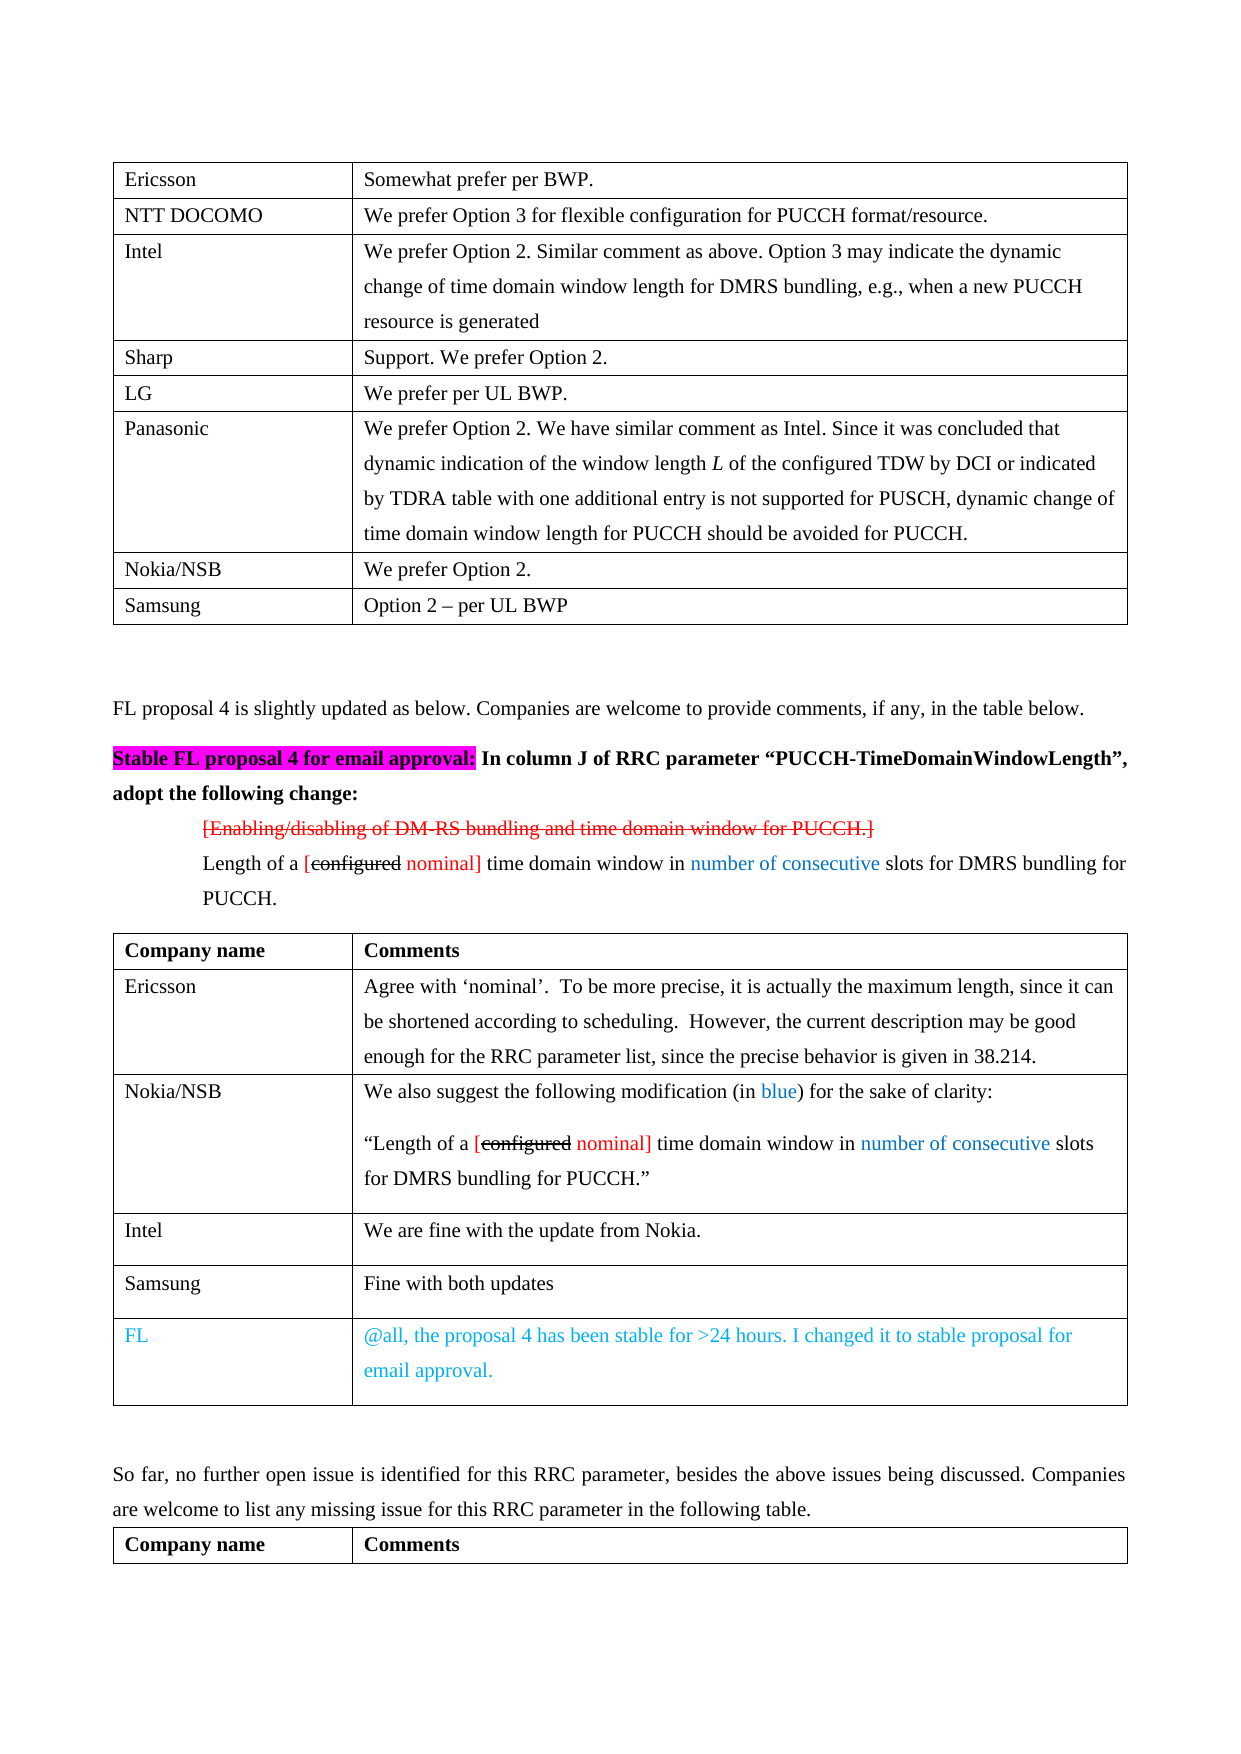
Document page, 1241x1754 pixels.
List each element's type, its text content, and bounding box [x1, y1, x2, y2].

table_header Company name [114, 934, 352, 968]
table_cell Ericsson [114, 163, 352, 198]
table_cell Option 2 – per UL BWP [353, 589, 1127, 624]
table_cell LG [114, 376, 352, 411]
table_cell Sharp [114, 341, 352, 375]
table_cell Samsung [114, 1266, 352, 1318]
table_cell We also suggest the following modification (in blue) for the sake of clarity: “Length of a [configured nominal] time domain window in number of consecutive slots for DMRS bundling for PUCCH.” [353, 1075, 1127, 1213]
text FL proposal 4 is slightly updated as below. Companies are welcome to provide comments, if any, in the table below. [112, 692, 1128, 724]
table_cell Somewhat prefer per BWP. [353, 163, 1127, 198]
table_cell Agree with ‘nominal’. To be more precise, it is actually the maximum length, since it can be shortened according to scheduling. However, the current description may be good enough for the RRC parameter list, since the precise behavior is given in 38.214. [353, 970, 1127, 1074]
table_header Company name [114, 1528, 352, 1563]
table_cell Intel [114, 235, 352, 339]
table_cell We prefer Option 2. Similar comment as above. Option 3 may indicate the dynamic change of time domain window length for DMRS bundling, e.g., when a new PUCCH resource is generated [353, 235, 1127, 339]
table_cell Support. We prefer Option 2. [353, 341, 1127, 375]
table_cell Nokia/NSB [114, 1075, 352, 1213]
table_cell Samsung [114, 589, 352, 624]
table_cell We prefer Option 2. We have similar comment as Intel. Since it was concluded that dynamic indication of the window length L of the configured TDW by DCI or indicated by TDRA table with one additional entry is not supported for PUSCH, dynamic change of time domain window length for PUCCH should be avoided for PUCCH. [353, 412, 1127, 552]
text So far, no further open issue is identified for this RRC parameter, besides the above issues being discussed. Companies are welcome to list any missing issue for this RRC parameter in the following table. [112, 1457, 1128, 1525]
text [Enabling/disabling of DM-RS bundling and time domain window for PUCCH.] Length of a [configured nominal] time domain window in number of consecutive slots for DMRS bundling for PUCCH. [202, 812, 1128, 914]
table_cell Panasonic [114, 412, 352, 552]
table_header Comments [353, 1528, 1127, 1563]
table_cell FL [114, 1319, 352, 1405]
table_cell Intel [114, 1214, 352, 1265]
table_cell NTT DOCOMO [114, 199, 352, 234]
table_cell We prefer Option 3 for flexible configuration for PUCCH format/resource. [353, 199, 1127, 234]
table_header Comments [353, 934, 1127, 968]
table_cell Fine with both updates [353, 1266, 1127, 1318]
table_cell Ericsson [114, 970, 352, 1074]
table_cell Nokia/NSB [114, 553, 352, 588]
table_cell We prefer per UL BWP. [353, 376, 1127, 411]
table_cell We prefer Option 2. [353, 553, 1127, 588]
table_cell We are fine with the update from Nokia. [353, 1214, 1127, 1265]
text Stable FL proposal 4 for email approval: In column J of RRC parameter “PUCCH-TimeDomainWindowLength”, adopt the following change: [112, 742, 1128, 810]
table_cell @all, the proposal 4 has been stable for >24 hours. I changed it to stable proposal for email approval. [353, 1319, 1127, 1405]
